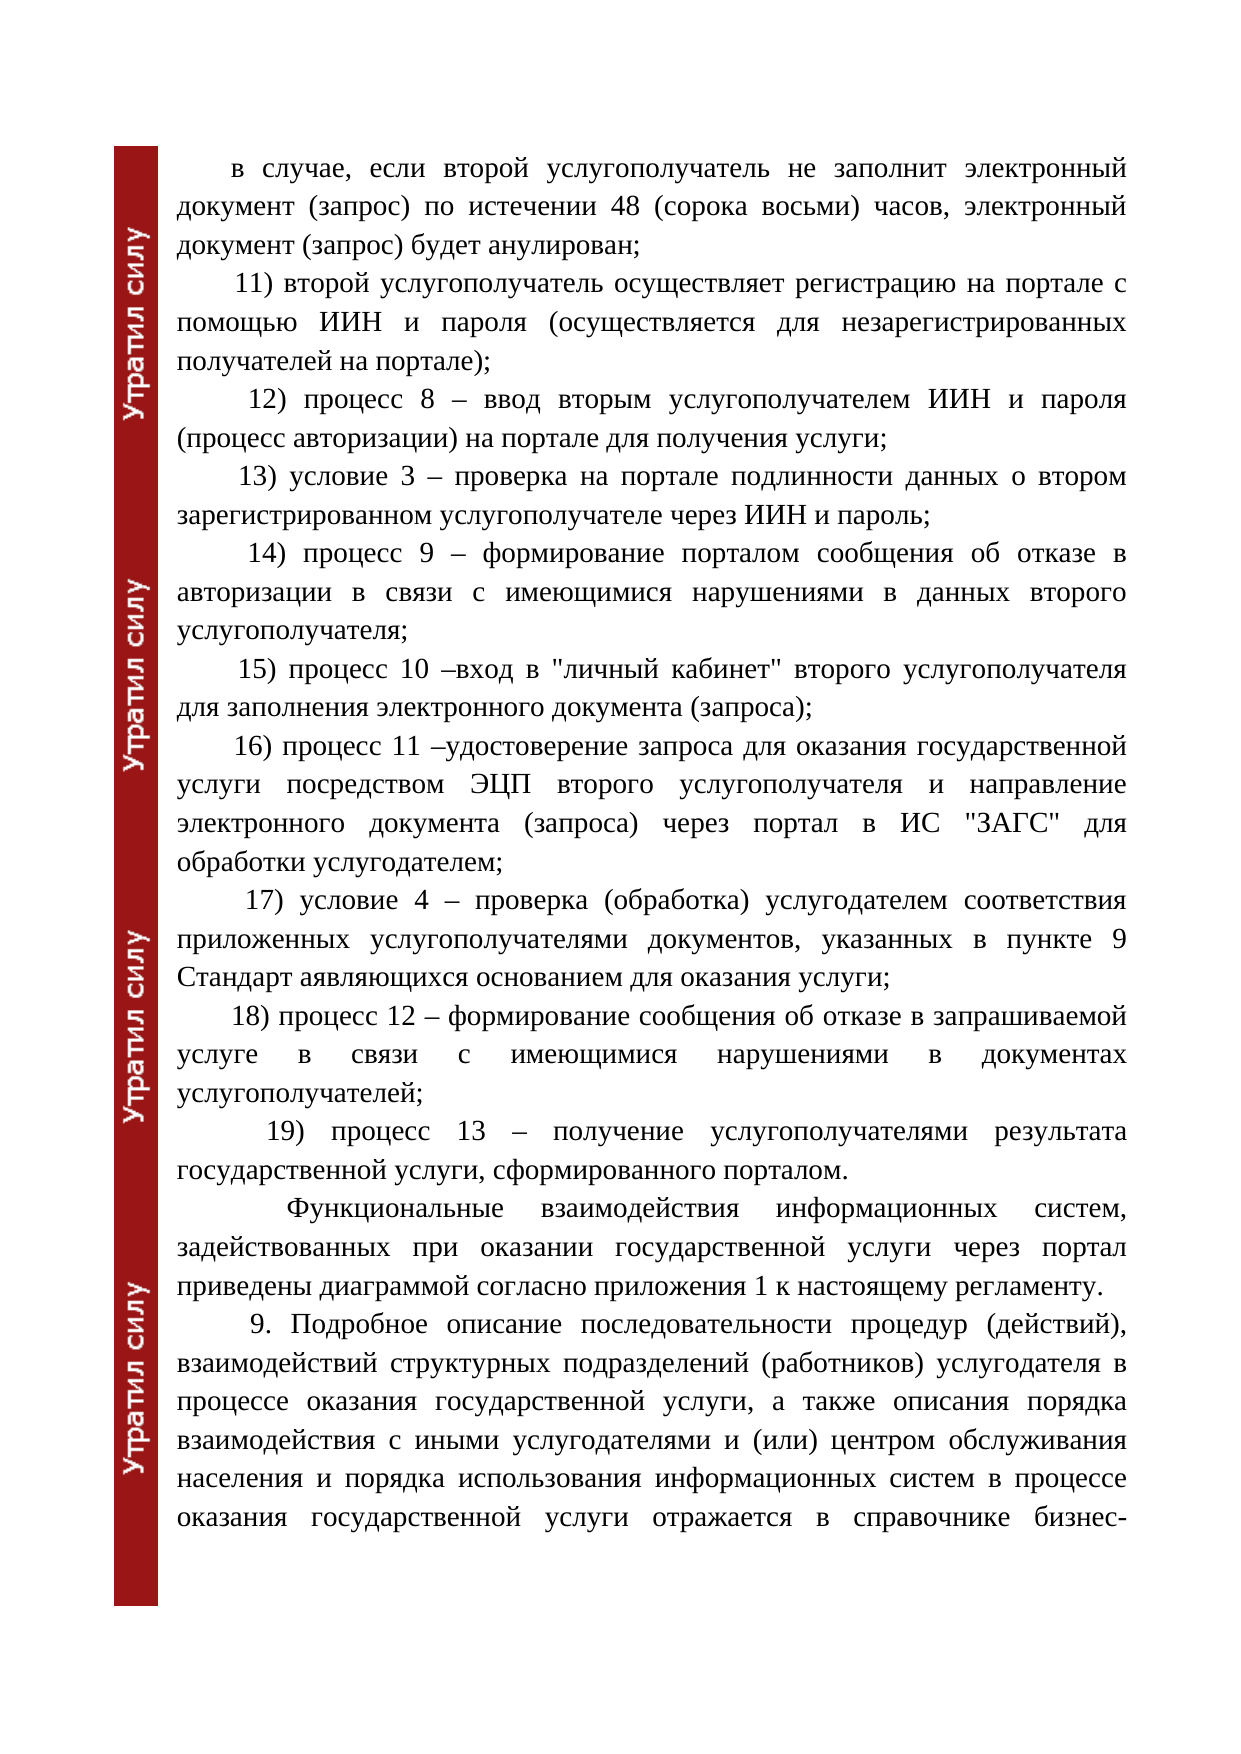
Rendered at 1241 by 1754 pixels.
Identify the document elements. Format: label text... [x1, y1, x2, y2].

picture [114, 646, 158, 651]
text 16) процесс 11 –удостоверение запроса для оказания государственной услуги посредством ЭЦП второго услугополучателя и направление электронного документа (запроса) через портал в ИС "ЗАГС" для обработки услугодателем; [112, 728, 1128, 877]
text 14) процесс 9 – формирование порталом сообщения об отказе в авторизации в связи с имеющимися нарушениями в данных второго услугополучателя; [112, 535, 1128, 646]
text в случае, если второй услугополучатель не заполнит электронный документ (запрос) по истечении 48 (сорока восьми) часов, электронный документ (запрос) будет анулирован; [112, 150, 1128, 261]
picture [114, 376, 158, 381]
text 15) процесс 10 –вход в "личный кабинет" второго услугополучателя для заполнения электронного документа (запроса); [112, 651, 1128, 723]
picture [114, 877, 158, 882]
text 12) процесс 8 – ввод вторым услугополучателем ИИН и пароля (процесс авторизации) на портале для получения услуги; [112, 381, 1128, 453]
picture [114, 993, 158, 998]
text Функциональные взаимодействия информационных систем, задействованных при оказании государственной услуги через портал приведены диаграммой согласно приложения 1 к настоящему регламенту. [112, 1191, 1128, 1301]
text 19) процесс 13 – получение услугополучателями результата государственной услуги, сформированного порталом. [112, 1113, 1128, 1186]
picture [114, 1108, 158, 1113]
picture [114, 1532, 158, 1606]
picture [114, 530, 158, 535]
picture [114, 723, 158, 728]
text 17) условие 4 – проверка (обработка) услугодателем соответствия приложенных услугополучателями документов, указанных в пункте 9 Стандарт аявляющихся основанием для оказания услуги; [112, 882, 1128, 993]
picture [114, 1186, 158, 1191]
picture [114, 146, 158, 150]
picture [114, 261, 158, 266]
text 18) процесс 12 – формирование сообщения об отказе в запрашиваемой услуге в связи с имеющимися нарушениями в документах услугополучателей; [112, 998, 1128, 1108]
text 13) условие 3 – проверка на портале подлинности данных о втором зарегистрированном услугополучателе через ИИН и пароль; [112, 458, 1128, 530]
picture [114, 453, 158, 458]
text 11) второй услугополучатель осуществляет регистрацию на портале с помощью ИИН и пароля (осуществляется для незарегистрированных получателей на портале); [112, 266, 1128, 376]
picture [114, 1301, 158, 1306]
